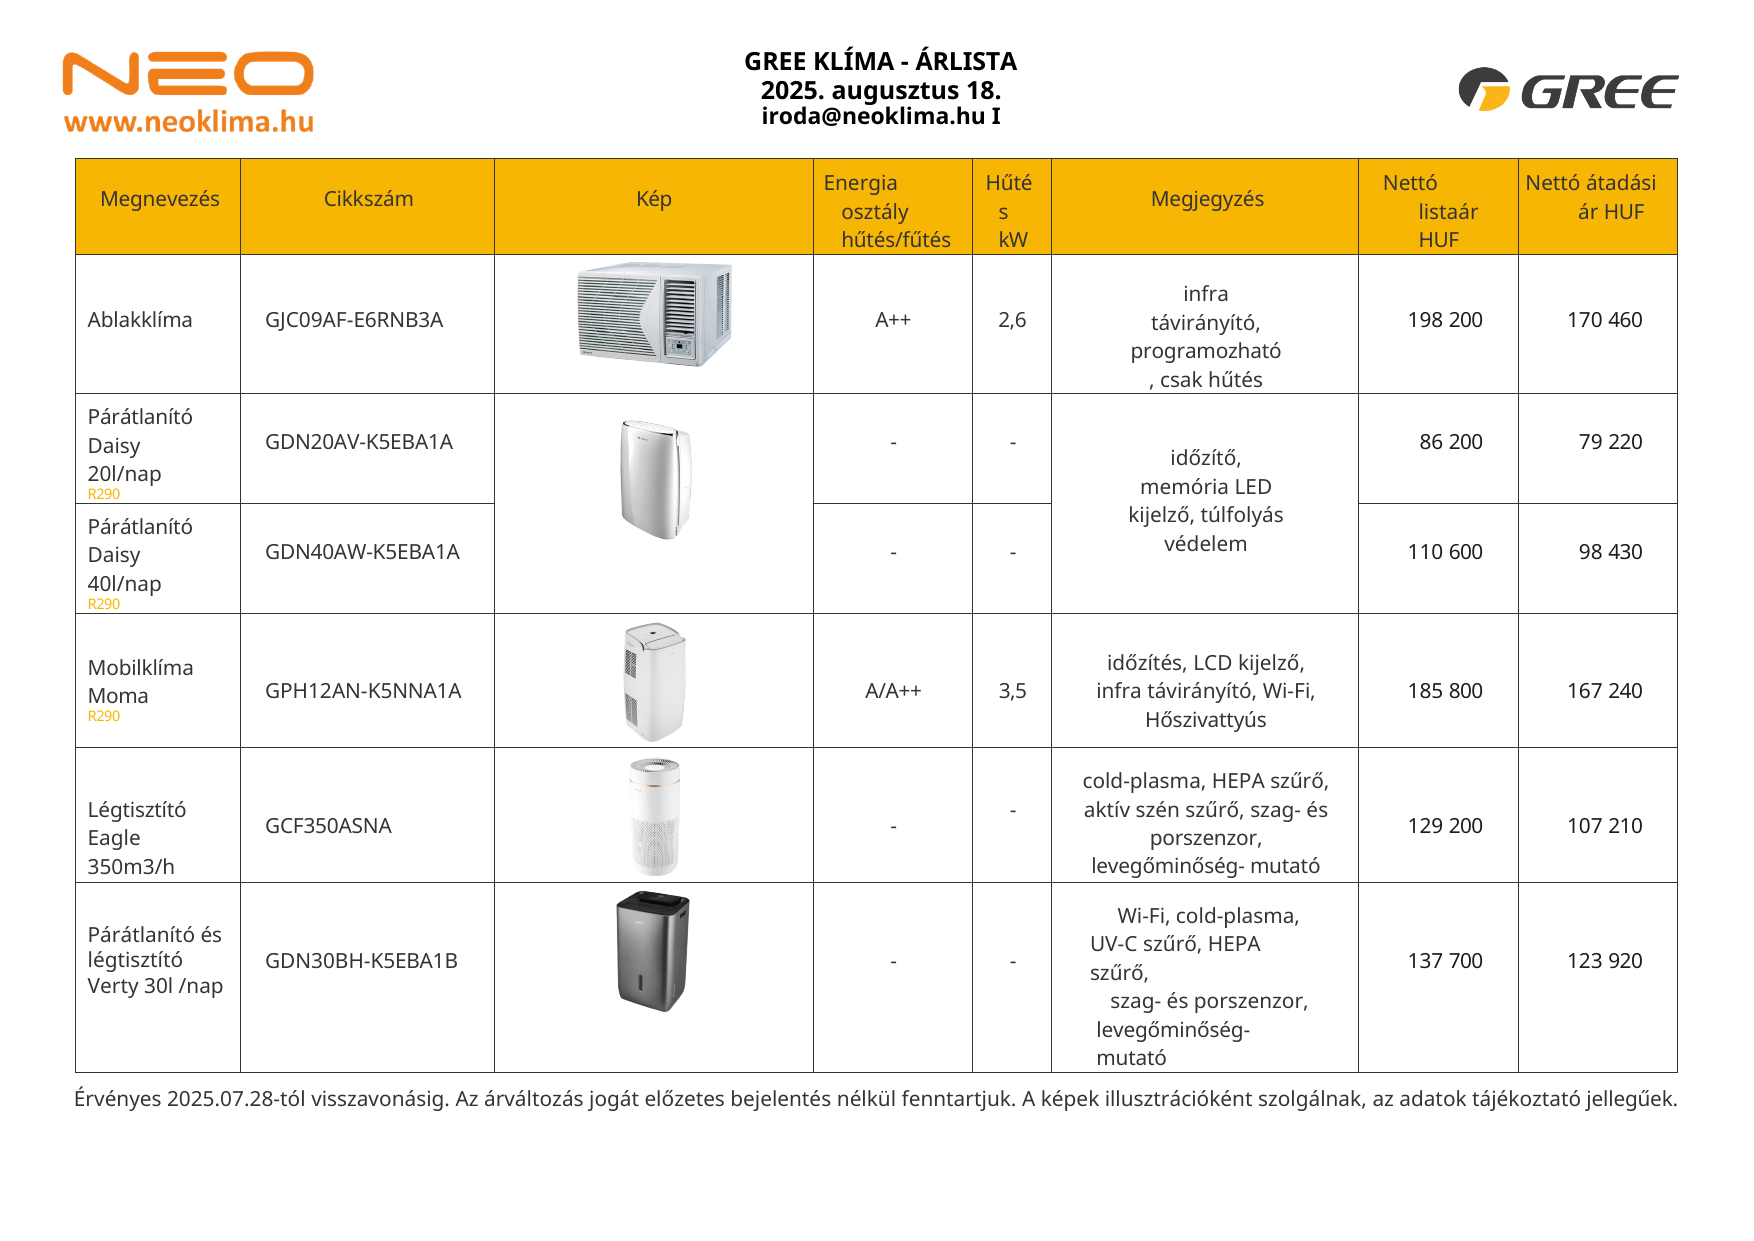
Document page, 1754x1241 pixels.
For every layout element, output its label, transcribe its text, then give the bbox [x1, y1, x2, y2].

table_cell 167 240 [1519, 614, 1677, 747]
table_cell Légtisztító Eagle 350m3/h [76, 748, 240, 882]
table_cell Mobilklíma Moma R290 [76, 614, 240, 747]
table_cell GPH12AN-K5NNA1A [241, 614, 494, 747]
table_cell A/A++ [814, 614, 972, 747]
picture [628, 757, 681, 876]
table_cell GJC09AF-E6RNB3A [241, 255, 494, 393]
table_cell - [973, 883, 1051, 1072]
table_cell [495, 883, 813, 1072]
table_cell - [814, 504, 972, 612]
picture [620, 417, 693, 542]
text Érvényes 2025.07.28-tól visszavonásig. Az árváltozás jogát előzetes bejelentés nélkül fenntartjuk. A képek illusztrációként szolgálnak, az adatok tájékoztató jellegűek. [74, 1084, 1691, 1112]
table_cell 185 800 [1359, 614, 1518, 747]
table_cell Ablakklíma [76, 255, 240, 393]
table_cell [495, 394, 813, 612]
table_cell infra távirányító, programozható, csak hűtés [1052, 255, 1358, 393]
table_cell cold-plasma, HEPA szűrő, aktív szén szűrő, szag- és porszenzor, levegőminőség- mutató [1052, 748, 1358, 882]
table_header Megjegyzés [1052, 159, 1358, 254]
table_cell 98 430 [1519, 504, 1677, 612]
table_cell GDN40AW-K5EBA1A [241, 504, 494, 612]
table_cell GDN20AV-K5EBA1A [241, 394, 494, 503]
table_cell - [814, 394, 972, 503]
table_header Nettó átadási ár HUF [1519, 159, 1677, 254]
table_cell GDN30BH-K5EBA1B [241, 883, 494, 1072]
table_cell - [973, 748, 1051, 882]
table_cell időzítés, LCD kijelző, infra távirányító, Wi-Fi, Hőszivattyús [1052, 614, 1358, 747]
table_cell [495, 614, 813, 747]
table_cell - [973, 504, 1051, 612]
table_cell 3,5 [973, 614, 1051, 747]
table_cell A++ [814, 255, 972, 393]
picture [623, 622, 686, 742]
table_cell Wi-Fi, cold-plasma, UV-C szűrő, HEPA szűrő, szag- és porszenzor, levegőminőség-mutató [1052, 883, 1358, 1072]
table_header Cikkszám [241, 159, 494, 254]
table_cell időzítő, memória LED kijelző, túlfolyás védelem [1052, 394, 1358, 612]
picture [62, 51, 314, 132]
table_cell 123 920 [1519, 883, 1677, 1072]
table_header Megnevezés [76, 159, 240, 254]
table_cell 170 460 [1519, 255, 1677, 393]
table_cell [495, 255, 813, 393]
table_cell - [814, 883, 972, 1072]
table_cell Párátlanító és légtisztító Verty 30l /nap [76, 883, 240, 1072]
table_cell 137 700 [1359, 883, 1518, 1072]
table_cell [495, 748, 813, 882]
table_header Hűtés kW [973, 159, 1051, 254]
table_cell - [973, 394, 1051, 503]
table_cell 86 200 [1359, 394, 1518, 503]
table_cell 2,6 [973, 255, 1051, 393]
table_cell Párátlanító Daisy 20l/nap R290 [76, 394, 240, 503]
table_cell 107 210 [1519, 748, 1677, 882]
table_cell 129 200 [1359, 748, 1518, 882]
table_cell GCF350ASNA [241, 748, 494, 882]
table_cell Párátlanító Daisy 40l/nap R290 [76, 504, 240, 612]
table_cell - [814, 748, 972, 882]
table_header Nettó listaár HUF [1359, 159, 1518, 254]
table_header Energia osztály hűtés/fűtés [814, 159, 972, 254]
picture [615, 887, 692, 1016]
table_cell 198 200 [1359, 255, 1518, 393]
table_cell 79 220 [1519, 394, 1677, 503]
table_header Kép [495, 159, 813, 254]
picture [575, 262, 736, 367]
table_cell 110 600 [1359, 504, 1518, 612]
picture [1458, 67, 1679, 111]
